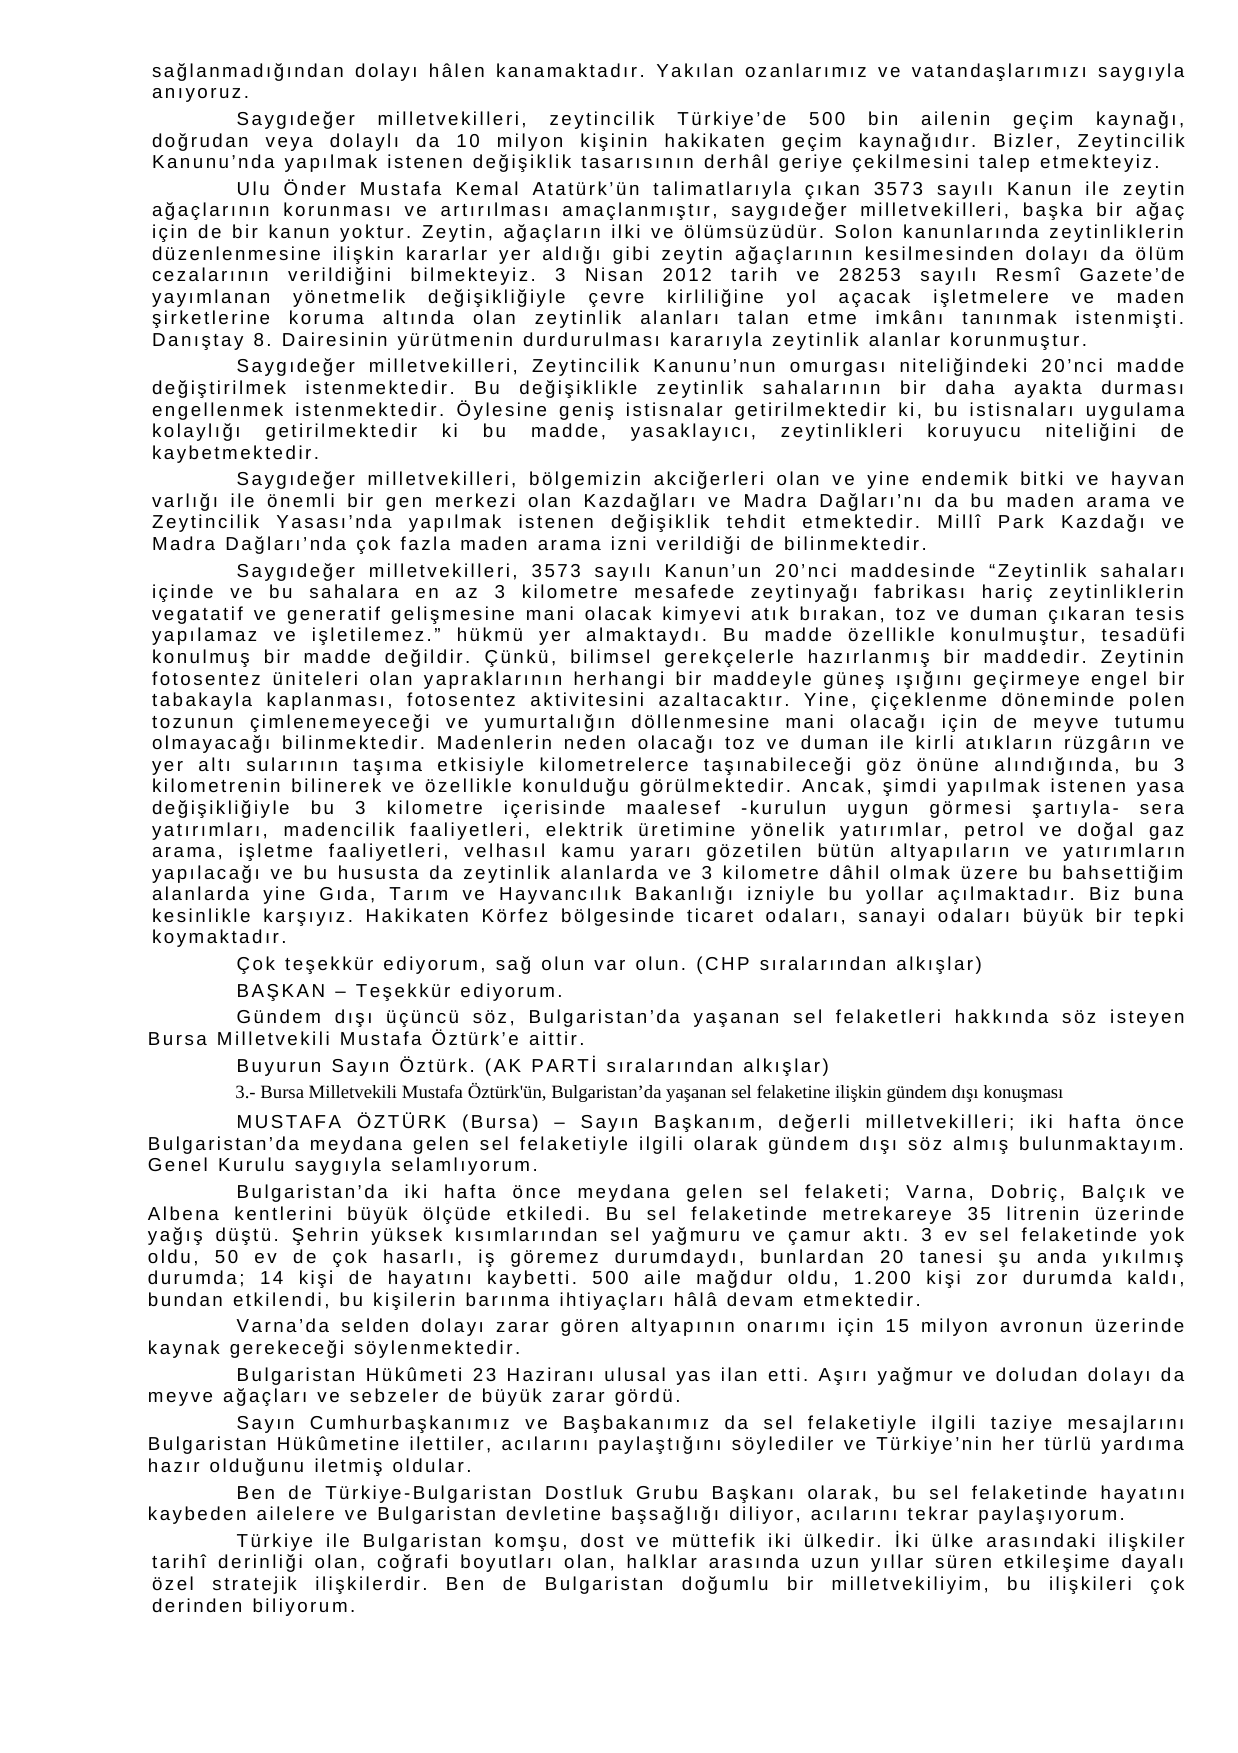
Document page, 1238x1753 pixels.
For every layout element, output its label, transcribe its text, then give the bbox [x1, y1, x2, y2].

text Saygıdeğer milletvekilleri, 3573 sayılı Kanun’un 20’nci maddesinde “Zeytinlik sahaları içinde ve bu sahalara en az mesafede zeytinyağı fabrikası hariç zeytinliklerin vegatatif ve generatif gelişmesine mani olacak kimyevi atık bırakan, toz ve duman çıkaran tesis yapılamaz ve işletilemez.” hükmü yer almaktaydı. Bu madde özellikle konulmuştur, tesadüfi konulmuş bir madde değildir. Çünkü, bilimsel gerekçelerle hazırlanmış bir maddedir. Zeytinin fotosentez üniteleri olan yapraklarının herhangi bir maddeyle güneş ışığını geçirmeye engel bir tabakayla kaplanması, fotosentez aktivitesini azaltacaktır. Yine, çiçeklenme döneminde polen tozunun çimlenemeyeceği ve yumurtalığın döllenmesine mani olacağı için de meyve tutumu olmayacağı bilinmektedir. Madenlerin neden olacağı toz ve duman ile kirli atıkların rüzgârın ve yer altı sularının taşıma etkisiyle kilometrelerce taşınabileceği göz önüne alındığında, bu 3 kilometrenin bilinerek ve özellikle konulduğu görülmektedir. Ancak, şimdi yapılmak istenen yasa değişikliğiyle bu içerisinde maalesef -kurulun uygun görmesi şartıyla- sera yatırımları, madencilik faaliyetleri, elektrik üretimine yönelik yatırımlar, petrol ve doğal gaz arama, işletme faaliyetleri, velhasıl kamu yararı gözetilen bütün altyapıların ve yatırımların yapılacağı ve bu hususta da zeytinlik alanlarda ve dâhil olmak üzere bu bahsettiğim alanlarda yine Gıda, Tarım ve Hayvancılık Bakanlığı izniyle bu yollar açılmaktadır. Biz buna kesinlikle karşıyız. Hakikaten Körfez bölgesinde ticaret odaları, sanayi odaları büyük bir tepki koymaktadır. [152, 559, 1186, 948]
text Çok teşekkür ediyorum, sağ olun var olun. (CHP sıralarından alkışlar) [148, 953, 1186, 974]
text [152, 60, 1186, 103]
text Varna’da selden dolayı zarar gören altyapının onarımı için 15 milyon avronun üzerinde kaynak gerekeceği söylenmektedir. [148, 1315, 1186, 1358]
text Saygıdeğer milletvekilleri, bölgemizin akciğerleri olan ve yine endemik bitki ve hayvan varlığı ile önemli bir gen merkezi olan Kazdağları ve Madra Dağları’nı da bu maden arama ve Zeytincilik Yasası’nda yapılmak istenen değişiklik tehdit etmektedir. Millî Park Kazdağı ve Madra Dağları’nda çok fazla maden arama izni verildiği de bilinmektedir. [152, 468, 1186, 554]
text Saygıdeğer milletvekilleri, zeytincilik Türkiye’de 500 bin ailenin geçim kaynağı, doğrudan veya dolaylı da 10 milyon kişinin hakikaten geçim kaynağıdır. Bizler, Zeytincilik Kanunu’nda yapılmak istenen değişiklik tasarısının derhâl geriye çekilmesini talep etmekteyiz. [152, 108, 1186, 173]
text Buyurun Sayın Öztürk. (AK PARTİ sıralarından alkışlar) [148, 1054, 1186, 1076]
text Ben de Türkiye-Bulgaristan Dostluk Grubu Başkanı olarak, bu sel felaketinde hayatını kaybeden ailelere ve Bulgaristan devletine başsağlığı diliyor, acılarını tekrar paylaşıyorum. [148, 1481, 1186, 1524]
text BAŞKAN – Teşekkür ediyorum. [148, 979, 1186, 1001]
text Gündem dışı üçüncü söz, Bulgaristan’da yaşanan sel felaketleri hakkında söz isteyen Bursa Milletvekili Mustafa Öztürk’e aittir. [148, 1006, 1186, 1049]
text Ulu Önder Mustafa Kemal Atatürk’ün talimatlarıyla çıkan 3573 sayılı Kanun ile zeytin ağaçlarının korunması ve artırılması amaçlanmıştır, saygıdeğer milletvekilleri, başka bir ağaç için de bir kanun yoktur. Zeytin, ağaçların ilki ve ölümsüzüdür. Solon kanunlarında zeytinliklerin düzenlenmesine ilişkin kararlar yer aldığı gibi zeytin ağaçlarının kesilmesinden dolayı da ölüm cezalarının verildiğini bilmekteyiz. 3 Nisan 2012 tarih ve 28253 sayılı Resmî Gazete’de yayımlanan yönetmelik değişikliğiyle çevre kirliliğine yol açacak işletmelere ve maden şirketlerine koruma altında olan zeytinlik alanları talan etme imkânı tanınmak istenmişti. Danıştay 8. Dairesinin yürütmenin durdurulması kararıyla zeytinlik alanlar korunmuştur. [152, 178, 1186, 350]
text Saygıdeğer milletvekilleri, Zeytincilik Kanunu’nun omurgası niteliğindeki 20’nci madde değiştirilmek istenmektedir. Bu değişiklikle zeytinlik sahalarının bir daha ayakta durması engellenmek istenmektedir. Öylesine geniş istisnalar getirilmektedir ki, bu istisnaları uygulama kolaylığı getirilmektedir ki bu madde, yasaklayıcı, zeytinlikleri koruyucu niteliğini de kaybetmektedir. [152, 355, 1186, 463]
text Bulgaristan Hükûmeti 23 Haziranı ulusal yas ilan etti. Aşırı yağmur ve doludan dolayı da meyve ağaçları ve sebzeler de büyük zarar gördü. [148, 1363, 1186, 1407]
text Bulgaristan’da iki hafta önce meydana gelen sel felaketi; Varna, Dobriç, Balçık ve Albena kentlerini büyük ölçüde etkiledi. Bu sel felaketinde metrekareye 35 litrenin üzerinde yağış düştü. Şehrin yüksek kısımlarından sel yağmuru ve çamur aktı. 3 ev sel felaketinde yok oldu, 50 ev de çok hasarlı, iş göremez durumdaydı, bunlardan 20 tanesi şu anda yıkılmış durumda; 14 kişi de hayatını kaybetti. 500 aile mağdur oldu, 1.200 kişi zor durumda kaldı, bundan etkilendi, bu kişilerin barınma ihtiyaçları hâlâ devam etmektedir. [148, 1181, 1186, 1310]
text Türkiye ile Bulgaristan komşu, dost ve müttefik iki ülkedir. İki ülke arasındaki ilişkiler tarihî derinliği olan, coğrafi boyutları olan, halklar arasında uzun yıllar süren etkileşime dayalı özel stratejik ilişkilerdir. Ben de Bulgaristan doğumlu bir milletvekiliyim, bu ilişkileri çok derinden biliyorum. [152, 1530, 1186, 1616]
text 3.- Bursa Milletvekili Mustafa Öztürk'ün, Bulgaristan’da yaşanan sel felaketine ilişkin gündem dışı konuşması [156, 1081, 1184, 1103]
text Sayın Cumhurbaşkanımız ve Başbakanımız da sel felaketiyle ilgili taziye mesajlarını Bulgaristan Hükûmetine ilettiler, acılarını paylaştığını söylediler ve Türkiye’nin her türlü yardıma hazır olduğunu iletmiş oldular. [148, 1412, 1186, 1476]
text MUSTAFA ÖZTÜRK (Bursa) – Sayın Başkanım, değerli milletvekilleri; iki hafta önce Bulgaristan’da meydana gelen sel felaketiyle ilgili olarak gündem dışı söz almış bulunmaktayım. Genel Kurulu saygıyla selamlıyorum. [148, 1111, 1186, 1176]
